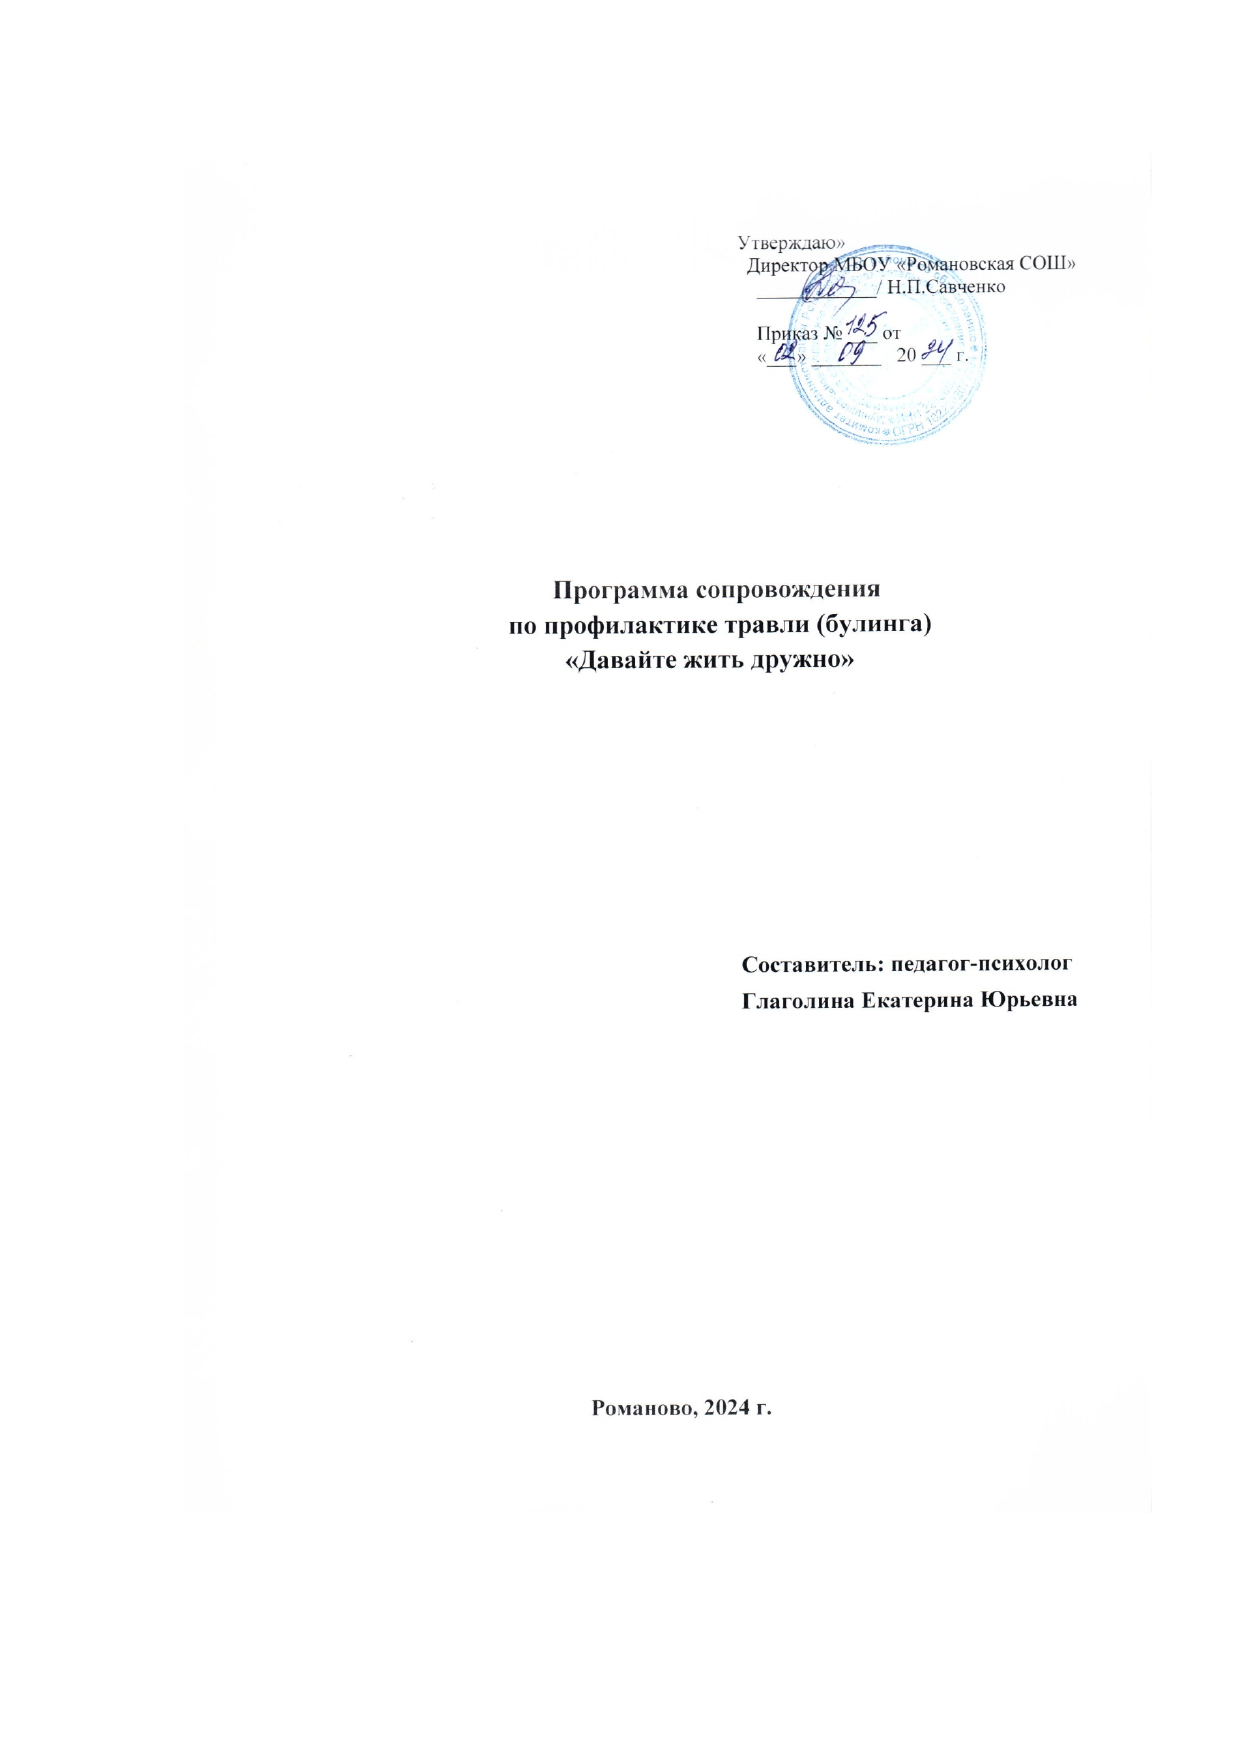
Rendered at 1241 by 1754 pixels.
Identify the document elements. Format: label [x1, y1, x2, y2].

picture [177, 146, 1152, 1513]
